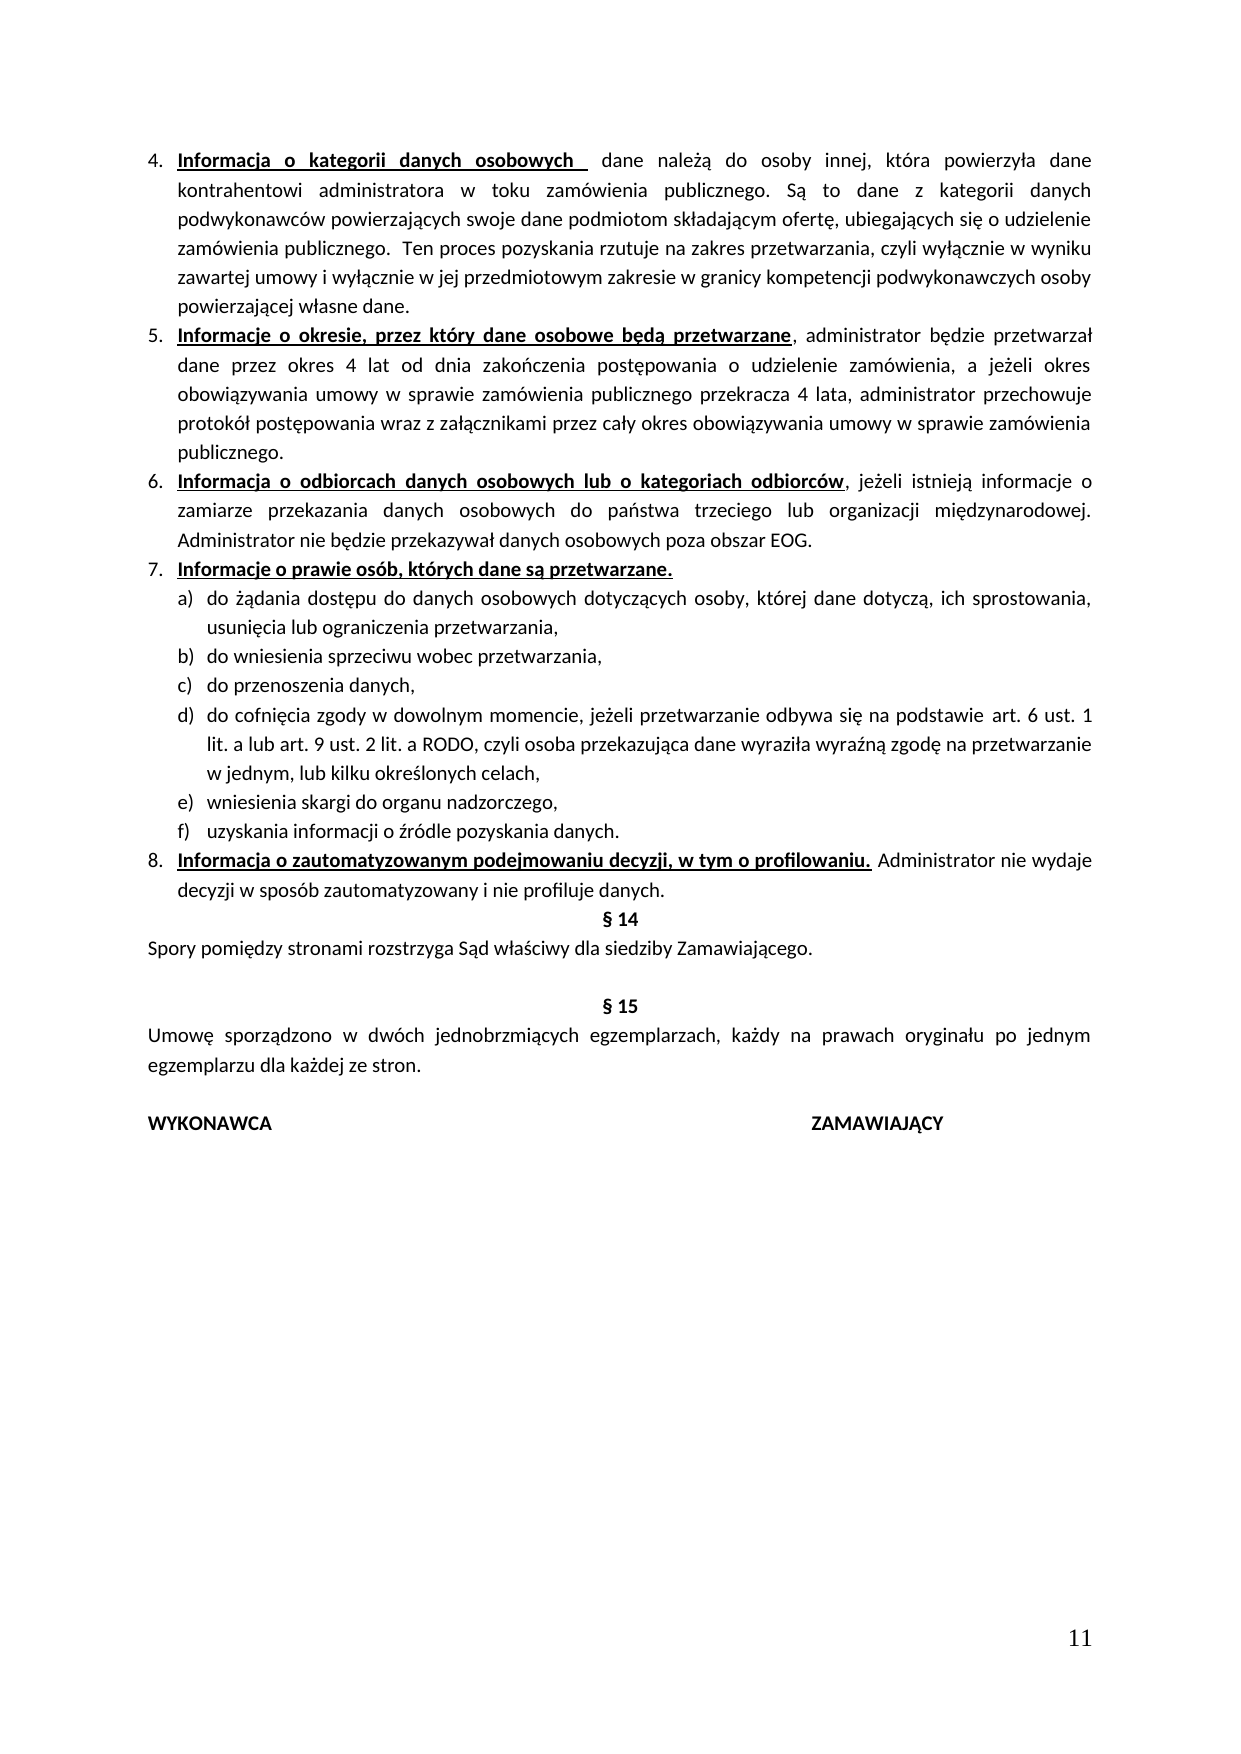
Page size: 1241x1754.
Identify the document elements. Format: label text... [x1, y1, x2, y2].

list Informacje o okresie, przez który dane osobowe będą przetwarzane, administrator będzie przetwarzał dane przez okres 4 lat od dnia zakończenia postępowania o udzielenie zamówienia, a jeżeli okres obowiązywania umowy w sprawie zamówienia publicznego przekracza 4 lata, administrator przechowuje protokół postępowania wraz z załącznikami przez cały okres obowiązywania umowy w sprawie zamówienia publicznego. [148, 323, 1093, 465]
list wniesienia skargi do organu nadzorczego, [177, 789, 1093, 815]
list uzyskania informacji o źródle pozyskania danych. [177, 818, 1093, 844]
list do wniesienia sprzeciwu wobec przetwarzania, [177, 643, 1093, 669]
list Informacja o zautomatyzowanym podejmowaniu decyzji, w tym o profilowaniu. Administrator nie wydaje decyzji w sposób zautomatyzowany i nie profiluje danych. [148, 848, 1093, 902]
list do żądania dostępu do danych osobowych dotyczących osoby, której dane dotyczą, ich sprostowania, usunięcia lub ograniczenia przetwarzania, [177, 585, 1093, 640]
list Informacja o odbiorcach danych osobowych lub o kategoriach odbiorców, jeżeli istnieją informacje o zamiarze przekazania danych osobowych do państwa trzeciego lub organizacji międzynarodowej. Administrator nie będzie przekazywał danych osobowych poza obszar EOG. [148, 468, 1093, 552]
text Umowę sporządzono w dwóch jednobrzmiących egzemplarzach, każdy na prawach oryginału po jednym egzemplarzu dla każdej ze stron. [148, 1023, 1093, 1077]
text § 14 [148, 906, 1093, 931]
text § 15 [148, 993, 1093, 1019]
list Informacja o kategorii danych osobowych dane należą do osoby innej, która powierzyła dane kontrahentowi administratora w toku zamówienia publicznego. Są to dane z kategorii danych podwykonawców powierzających swoje dane podmiotom składającym ofertę, ubiegających się o udzielenie zamówienia publicznego. Ten proces pozyskania rzutuje na zakres przetwarzania, czyli wyłącznie w wyniku zawartej umowy i wyłącznie w jej przedmiotowym zakresie w granicy kompetencji podwykonawczych osoby powierzającej własne dane. [148, 148, 1093, 319]
text WYKONAWCA ZAMAWIAJĄCY [148, 1110, 1093, 1136]
text Spory pomiędzy stronami rozstrzyga Sąd właściwy dla siedziby Zamawiającego. [148, 935, 1093, 961]
list do przenoszenia danych, [177, 673, 1093, 698]
list do cofnięcia zgody w dowolnym momencie, jeżeli przetwarzanie odbywa się na podstawie art. 6 ust. 1 lit. a lub art. 9 ust. 2 lit. a RODO, czyli osoba przekazująca dane wyraziła wyraźną zgodę na przetwarzanie w jednym, lub kilku określonych celach, [177, 702, 1093, 786]
list Informacje o prawie osób, których dane są przetwarzane. [148, 556, 1093, 581]
